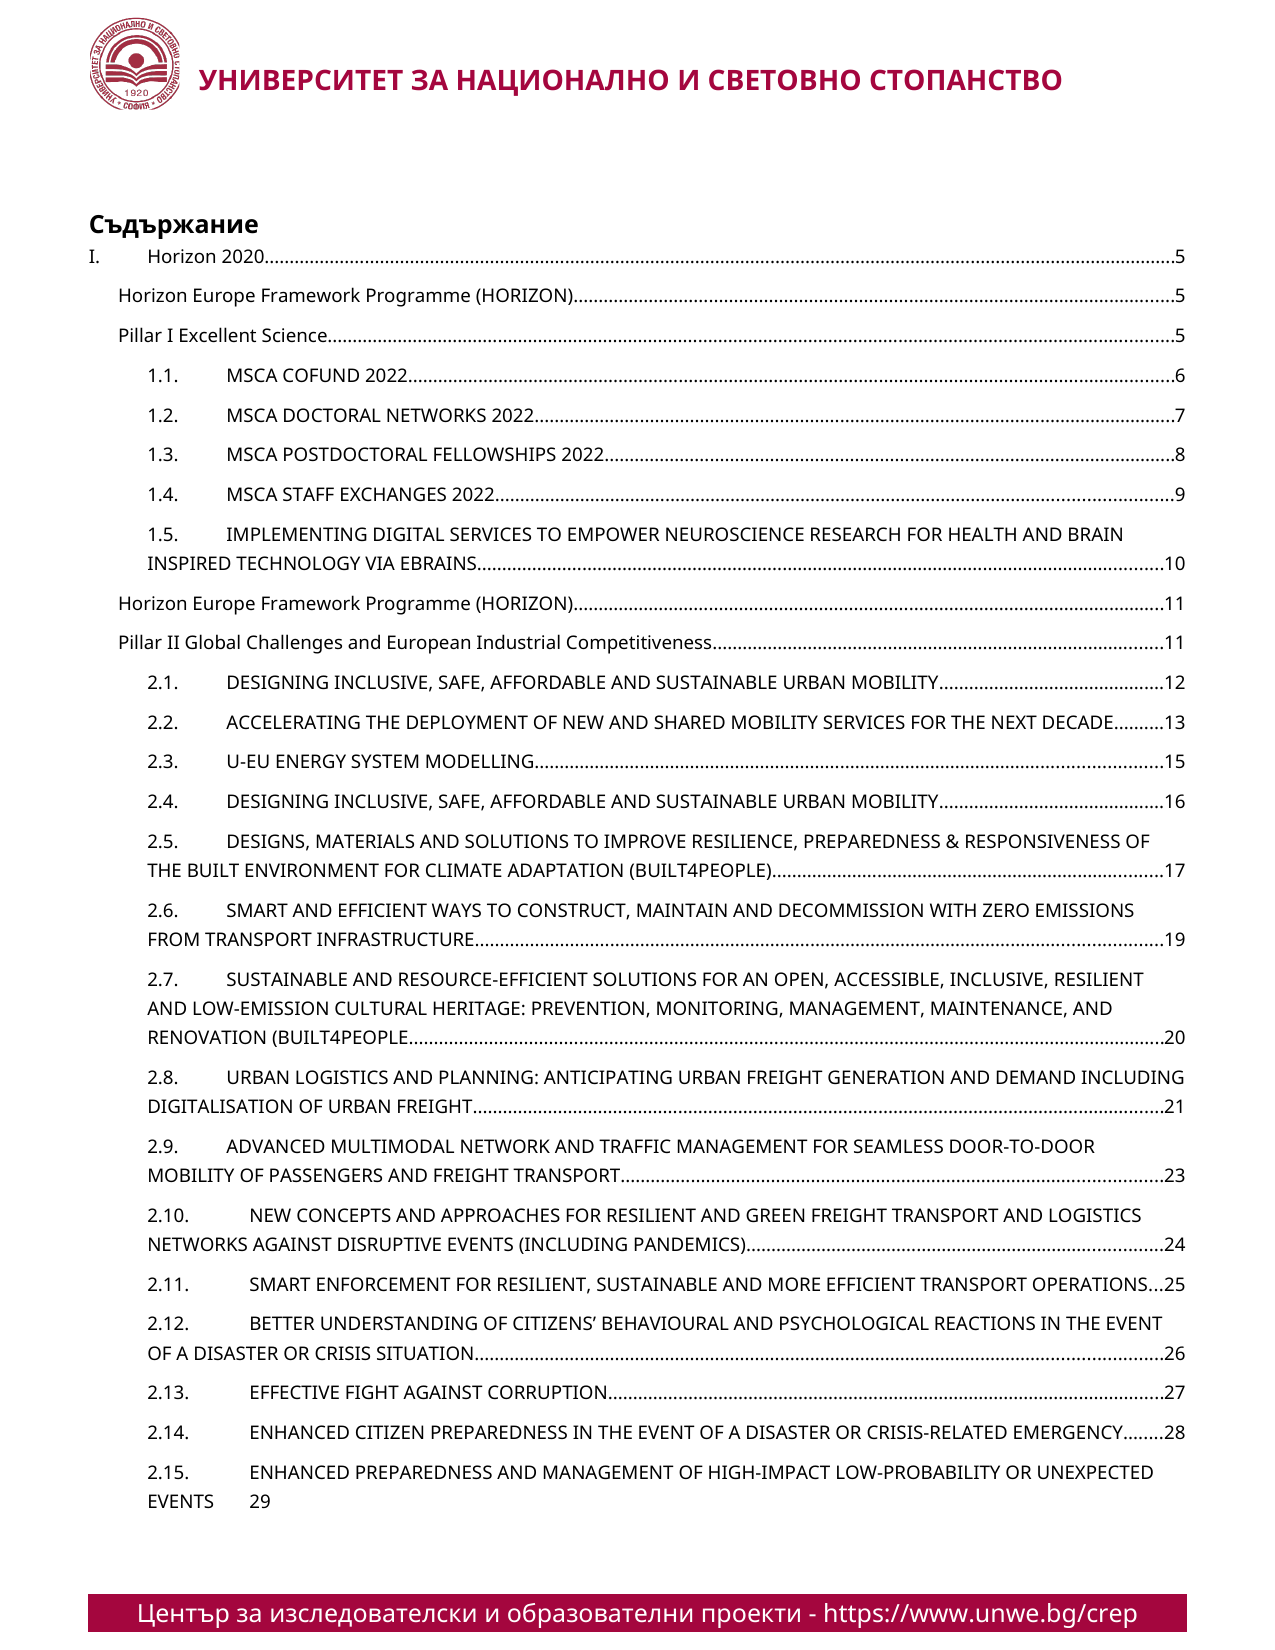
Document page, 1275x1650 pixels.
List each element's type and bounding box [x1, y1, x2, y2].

picture [88, 17, 180, 109]
